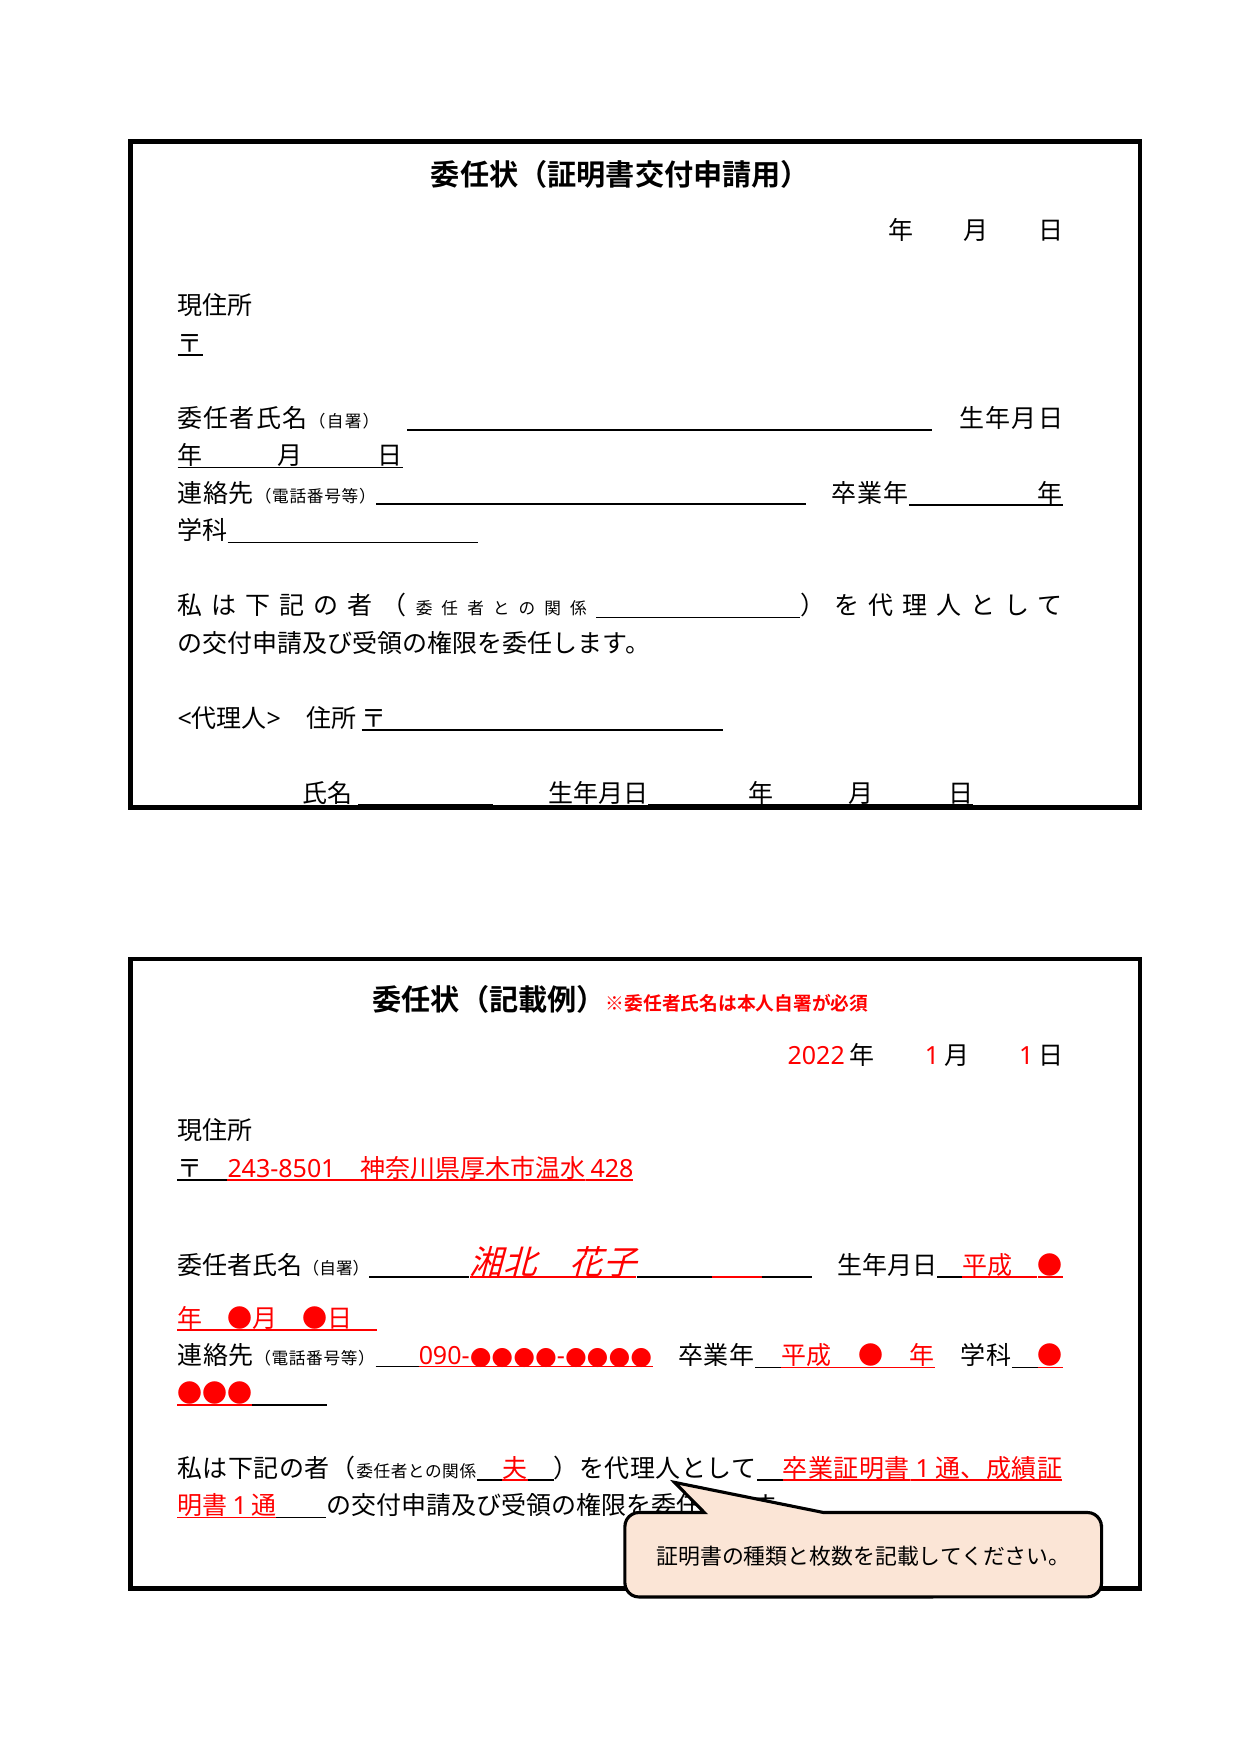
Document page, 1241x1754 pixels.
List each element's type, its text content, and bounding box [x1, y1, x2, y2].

text 連絡先（電話番号等） 卒業年 年 学科 [177, 472, 1063, 547]
text 〒 [177, 322, 1063, 360]
text 年 月 日 [177, 210, 1063, 247]
text 委任状（証明書交付申請用） [177, 144, 1063, 210]
text 私は下記の者（委任者との関係 ）を代理人として の交付申請及び受領の権限を委任します。 [177, 585, 1063, 660]
text 現住所 [177, 1110, 1063, 1147]
text 委任者氏名（自署） 生年月日 年 月 日 [177, 397, 1063, 472]
text 現住所 [177, 285, 1063, 322]
text <代理人> 住所 〒 [177, 697, 1063, 735]
text 連絡先（電話番号等） 090-- 卒業年 平成 年 学科 [177, 1335, 1063, 1410]
text 2022年 1月 1日 [177, 1035, 1063, 1072]
text 氏名 生年月日 年 月 日 [177, 772, 1063, 805]
text 私は下記の者（委任者との関係 夫 ）を代理人として 卒業証明書1通、成績証明書1通 の交付申請及び受領の権限を委任します。 [177, 1447, 1063, 1522]
text 委任状（記載例）※委任者氏名は本人自署が必須 [177, 961, 1063, 1035]
text 〒 243-8501 神奈川県厚木市温水428 [177, 1147, 1063, 1185]
text 委任者氏名（自署） 湘北 花子 生年月日 平成 年 月 日 [177, 1222, 1063, 1335]
